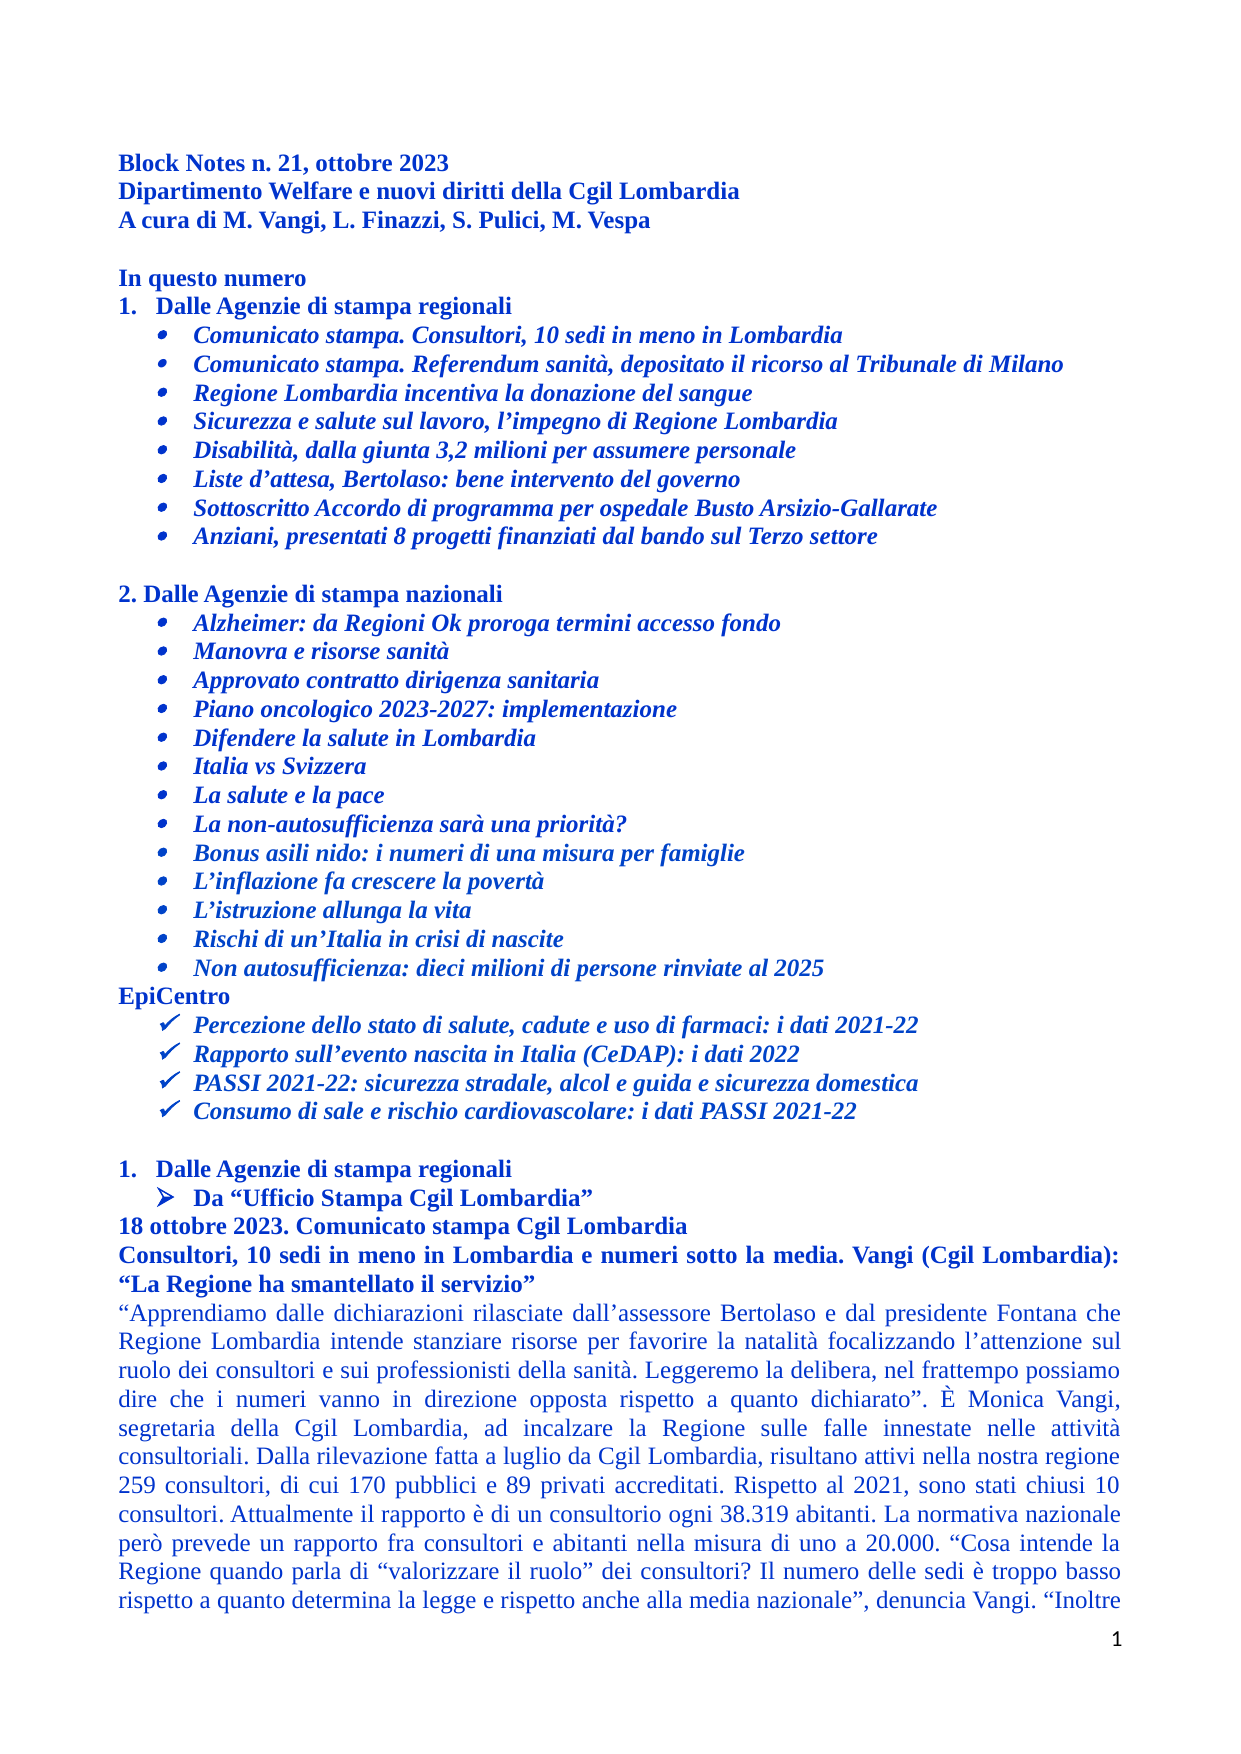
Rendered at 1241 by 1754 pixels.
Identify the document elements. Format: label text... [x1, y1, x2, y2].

list La salute e la pace [156, 780, 1122, 809]
list Rapporto sull’evento nascita in Italia (CeDAP): i dati 2022 [156, 1039, 1122, 1068]
list Non autosufficienza: dieci milioni di persone rinviate al 2025 [156, 953, 1122, 981]
list Bonus asili nido: i numeri di una misura per famiglie [156, 838, 1122, 866]
list Anziani, presentati 8 progetti finanziati dal bando sul Terzo settore [156, 521, 1122, 550]
text 2. Dalle Agenzie di stampa nazionali [118, 579, 1122, 608]
list Sottoscritto Accordo di programma per ospedale Busto Arsizio-Gallarate [156, 493, 1122, 521]
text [118, 1298, 1122, 1614]
list L’inflazione fa crescere la povertà [156, 866, 1122, 895]
list Dalle Agenzie di stampa regionali [118, 291, 1122, 320]
list L’istruzione allunga la vita [156, 895, 1122, 924]
text EpiCentro [118, 981, 1122, 1010]
list PASSI 2021-22: sicurezza stradale, alcol e guida e sicurezza domestica [156, 1068, 1122, 1096]
list Regione Lombardia incentiva la donazione del sangue [156, 378, 1122, 406]
list Italia vs Svizzera [156, 751, 1122, 780]
list La non-autosufficienza sarà una priorità? [156, 809, 1122, 838]
text A cura di M. Vangi, L. Finazzi, S. Pulici, M. Vespa [118, 205, 1122, 234]
list Approvato contratto dirigenza sanitaria [156, 665, 1122, 694]
list Percezione dello stato di salute, cadute e uso di farmaci: i dati 2021-22 [156, 1010, 1122, 1039]
text Consultori, 10 sedi in meno in Lombardia e numeri sotto la media. Vangi (Cgil Lombardia): “La Regione ha smantellato il servizio” [118, 1240, 1122, 1298]
list Dalle Agenzie di stampa regionali [118, 1154, 1122, 1183]
list Da “Ufficio Stampa Cgil Lombardia” [156, 1183, 1122, 1211]
list Liste d’attesa, Bertolaso: bene intervento del governo [156, 464, 1122, 493]
list Piano oncologico 2023-2027: implementazione [156, 694, 1122, 723]
text Block Notes n. 21, ottobre 2023 [118, 148, 1122, 176]
list Manovra e risorse sanità [156, 636, 1122, 665]
list Comunicato stampa. Consultori, 10 sedi in meno in Lombardia [156, 320, 1122, 349]
list Disabilità, dalla giunta 3,2 milioni per assumere personale [156, 435, 1122, 464]
list Alzheimer: da Regioni Ok proroga termini accesso fondo [156, 608, 1122, 636]
list Consumo di sale e rischio cardiovascolare: i dati PASSI 2021-22 [156, 1096, 1122, 1125]
text Dipartimento Welfare e nuovi diritti della Cgil Lombardia [118, 176, 1122, 205]
text 18 ottobre 2023. Comunicato stampa Cgil Lombardia [118, 1211, 1122, 1240]
list Difendere la salute in Lombardia [156, 723, 1122, 751]
list Comunicato stampa. Referendum sanità, depositato il ricorso al Tribunale di Milano [156, 349, 1122, 378]
list Rischi di un’Italia in crisi di nascite [156, 924, 1122, 953]
list Sicurezza e salute sul lavoro, l’impegno di Regione Lombardia [156, 406, 1122, 435]
text In questo numero [118, 263, 1122, 291]
